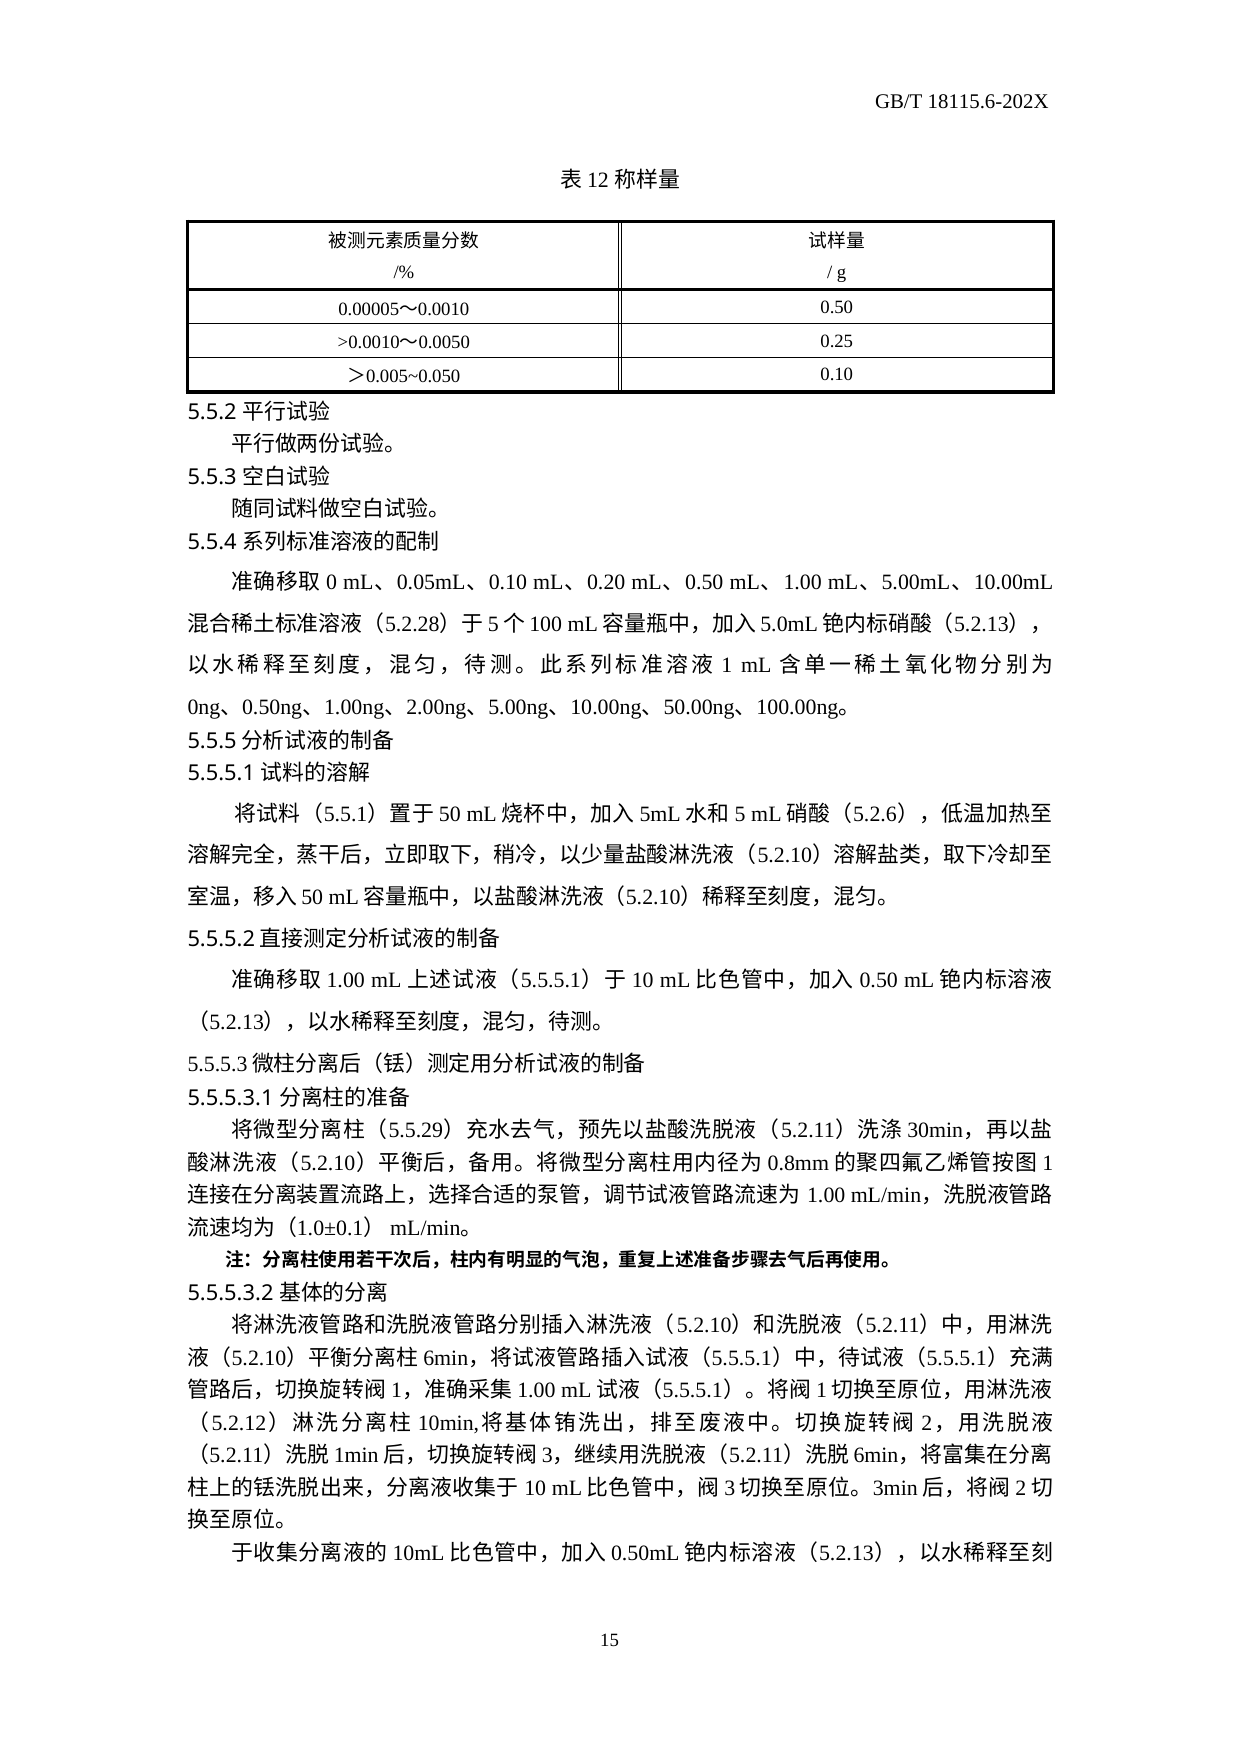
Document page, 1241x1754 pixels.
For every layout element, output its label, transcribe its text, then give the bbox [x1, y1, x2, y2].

table_cell 0.25 [622, 324, 1052, 357]
text 将试料（5.5.1）置于50 mL烧杯中，加入5mL水和5 mL硝酸（5.2.6），低温加热至溶解完全，蒸干后，立即取下，稍冷，以少量盐酸淋洗液（5.2.10）溶解盐类，取下冷却至室温，移入50 mL容量瓶中，以盐酸淋洗液（5.2.10）稀释至刻度，混匀。 [187, 788, 1053, 913]
text 5.5.5分析试液的制备 [187, 723, 1053, 755]
table_cell 0.10 [622, 358, 1052, 390]
text 表12 称样量 [187, 162, 1053, 194]
table_header 试样量 / g [622, 223, 1052, 288]
text 5.5.2 平行试验 [187, 394, 1053, 426]
text 5.5.5.1 试料的溶解 [187, 755, 1053, 788]
text 平行做两份试验。 [187, 426, 1053, 458]
text 5.5.5.3.2 基体的分离 [187, 1274, 1053, 1307]
text 5.5.3 空白试验 [187, 458, 1053, 491]
text 5.5.5.3微柱分离后（铥）测定用分析试液的制备 [187, 1038, 1053, 1079]
text 将微型分离柱（5.5.29）充水去气，预先以盐酸洗脱液（5.2.11）洗涤30min，再以盐酸淋洗液（5.2.10）平衡后，备用。将微型分离柱用内径为0.8mm的聚四氟乙烯管按图1连接在分离装置流路上，选择合适的泵管，调节试液管路流速为1.00 mL/min，洗脱液管路流速均为（1.0±0.1） mL/min。 [187, 1112, 1053, 1242]
text 将淋洗液管路和洗脱液管路分别插入淋洗液（5.2.10）和洗脱液（5.2.11）中，用淋洗液（5.2.10）平衡分离柱6min，将试液管路插入试液（5.5.5.1）中，待试液（5.5.5.1）充满管路后，切换旋转阀1，准确采集1.00 mL试液（5.5.5.1）。将阀1切换至原位，用淋洗液（5.2.12）淋洗分离柱10min,将基体铕洗出，排至废液中。切换旋转阀2，用洗脱液（5.2.11）洗脱1min后，切换旋转阀3，继续用洗脱液（5.2.11）洗脱6min，将富集在分离柱上的铥洗脱出来，分离液收集于10 mL比色管中，阀3切换至原位。3min后，将阀2切换至原位。 [187, 1307, 1053, 1534]
table_header 被测元素质量分数 /% [189, 223, 618, 288]
text 5.5.5.2直接测定分析试液的制备 [187, 913, 1053, 954]
text 随同试料做空白试验。 [187, 491, 1053, 523]
table_cell 0.50 [622, 291, 1052, 323]
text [187, 1534, 1053, 1567]
table_cell 0.00005～0.0010 [189, 291, 618, 323]
text 5.5.5.3.1 分离柱的准备 [187, 1079, 1053, 1112]
text 注：分离柱使用若干次后，柱内有明显的气泡，重复上述准备步骤去气后再使用。 [187, 1242, 1053, 1274]
text 5.5.4 系列标准溶液的配制 [187, 523, 1053, 556]
table_cell >0.0010～0.0050 [189, 324, 618, 357]
text 准确移取1.00 mL上述试液（5.5.5.1）于10 mL比色管中，加入0.50 mL铯内标溶液（5.2.13），以水稀释至刻度，混匀，待测。 [187, 954, 1053, 1038]
text 准确移取0 mL、0.05mL、0.10 mL、0.20 mL、0.50 mL、1.00 mL、5.00mL、10.00mL混合稀土标准溶液（5.2.28）于5个100 mL容量瓶中，加入5.0mL铯内标硝酸（5.2.13），以水稀释至刻度，混匀，待测。此系列标准溶液1 mL含单一稀土氧化物分别为0ng、0.50ng、1.00ng、2.00ng、5.00ng、10.00ng、50.00ng、100.00ng。 [187, 556, 1053, 723]
table_cell ＞0.005~0.050 [189, 358, 618, 390]
